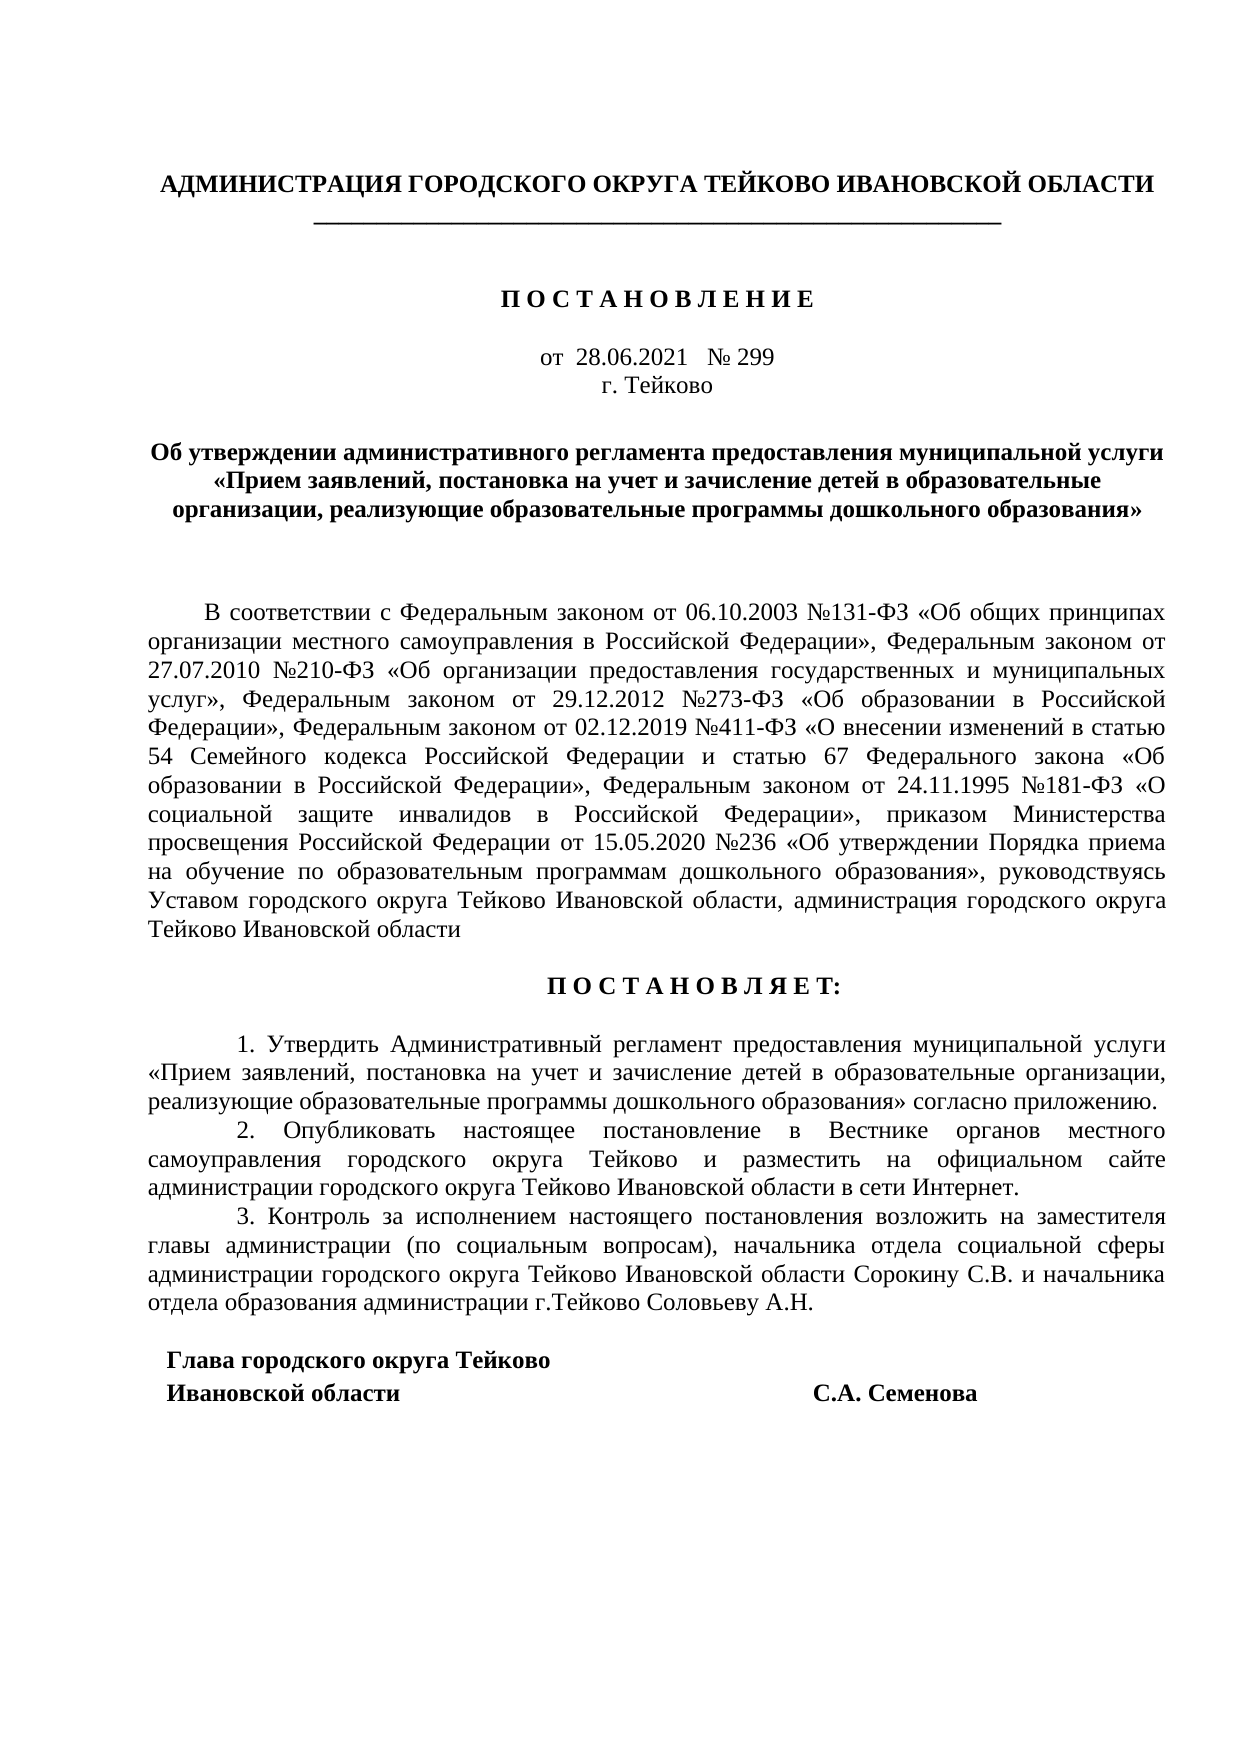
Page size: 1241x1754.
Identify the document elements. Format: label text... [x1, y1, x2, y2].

text П О С Т А Н О В Л Е Н И Е [148, 284, 1167, 313]
text Глава городского округа Тейково [148, 1345, 1167, 1374]
text П О С Т А Н О В Л Я Е Т: [148, 971, 1167, 1000]
text 3. Контроль за исполнением настоящего постановления возложить на заместителя главы администрации (по социальным вопросам), начальника отдела социальной сферы администрации городского округа Тейково Ивановской области Сорокину С.В. и начальника отдела образования администрации г.Тейково Соловьеву А.Н. [148, 1201, 1167, 1316]
text АДМИНИСТРАЦИЯ ГОРОДСКОГО ОКРУГА ТЕЙКОВО ИВАНОВСКОЙ ОБЛАСТИ [148, 169, 1167, 198]
text Об утверждении административного регламента предоставления муниципальной услуги «Прием заявлений, постановка на учет и зачисление детей в образовательные организации, реализующие образовательные программы дошкольного образования» [148, 437, 1167, 523]
text Ивановской области С.А. Семенова [148, 1378, 1167, 1407]
text 1. Утвердить Административный регламент предоставления муниципальной услуги «Прием заявлений, постановка на учет и зачисление детей в образовательные организации, реализующие образовательные программы дошкольного образования» согласно приложению. [148, 1029, 1167, 1115]
text В соответствии с Федеральным законом от 06.10.2003 №131-ФЗ «Об общих принципах организации местного самоуправления в Российской Федерации», Федеральным законом от 27.07.2010 №210-ФЗ «Об организации предоставления государственных и муниципальных услуг», Федеральным законом от 29.12.2012 №273-ФЗ «Об образовании в Российской Федерации», Федеральным законом от 02.12.2019 №411-ФЗ «О внесении изменений в статью 54 Семейного кодекса Российской Федерации и статью 67 Федерального закона «Об образовании в Российской Федерации», Федеральным законом от 24.11.1995 №181-ФЗ «О социальной защите инвалидов в Российской Федерации», приказом Министерства просвещения Российской Федерации от 15.05.2020 №236 «Об утверждении Порядка приема на обучение по образовательным программам дошкольного образования», руководствуясь Уставом городского округа Тейково Ивановской области, администрация городского округа Тейково Ивановской области [148, 597, 1167, 942]
text 2. Опубликовать настоящее постановление в Вестнике органов местного самоуправления городского округа Тейково и разместить на официальном сайте администрации городского округа Тейково Ивановской области в сети Интернет. [148, 1115, 1167, 1201]
text г. Тейково [148, 371, 1167, 399]
text _______________________________________________________ [148, 198, 1167, 227]
text от 28.06.2021 № 299 [148, 342, 1167, 371]
